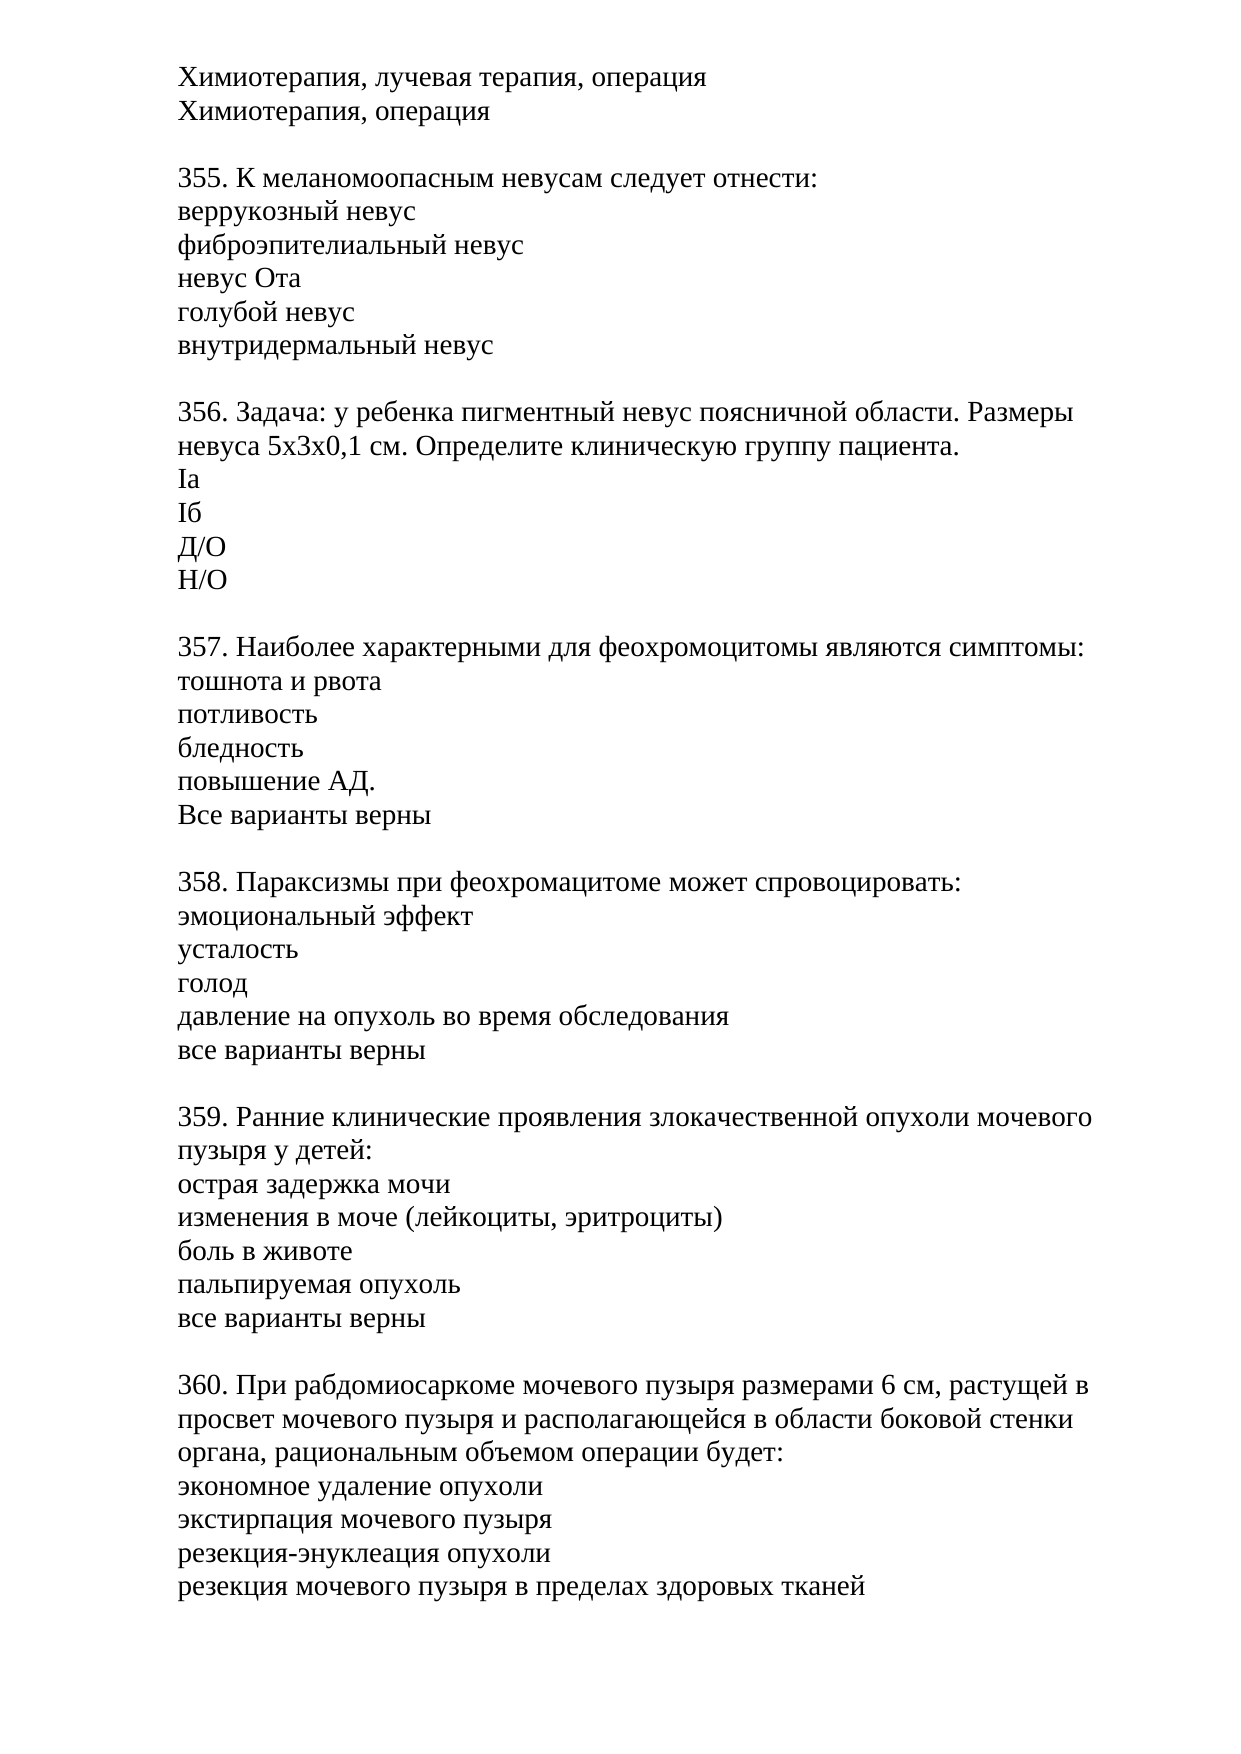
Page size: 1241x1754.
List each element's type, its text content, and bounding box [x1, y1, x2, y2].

text тошнота и рвота [177, 663, 1152, 696]
text экстирпация мочевого пузыря [177, 1501, 1152, 1535]
text 359. Ранние клинические проявления злокачественной опухоли мочевого пузыря у детей: [177, 1099, 1152, 1166]
text голубой невус [177, 294, 1152, 327]
text веррукозный невус [177, 193, 1152, 227]
text резекция-энуклеация опухоли [177, 1535, 1152, 1568]
text бледность [177, 730, 1152, 763]
text эмоциональный эффект [177, 898, 1152, 931]
text Iб [177, 495, 1152, 529]
text все варианты верны [177, 1032, 1152, 1065]
text усталость [177, 931, 1152, 965]
text экономное удаление опухоли [177, 1468, 1152, 1501]
text резекция мочевого пузыря в пределах здоровых тканей [177, 1568, 1152, 1602]
text Д/О [177, 529, 1152, 562]
text Н/О [177, 562, 1152, 596]
text Химиотерапия, лучевая терапия, операция [177, 59, 1152, 93]
text 360. При рабдомиосаркоме мочевого пузыря размерами , растущей в просвет мочевого пузыря и располагающейся в области боковой стенки органа, рациональным объемом операции будет: [177, 1367, 1152, 1468]
text невус Ота [177, 260, 1152, 294]
text все варианты верны [177, 1300, 1152, 1334]
text потливость [177, 696, 1152, 730]
text Iа [177, 462, 1152, 495]
text 357. Наиболее характерными для феохромоцитомы являются симптомы: [177, 629, 1152, 663]
text боль в животе [177, 1233, 1152, 1267]
text фиброэпителиальный невус [177, 227, 1152, 260]
text пальпируемая опухоль [177, 1267, 1152, 1300]
text давление на опухоль во время обследования [177, 998, 1152, 1032]
text внутридермальный невус [177, 327, 1152, 361]
text 356. Задача: у ребенка пигментный невус поясничной области. Размеры невуса 5х3х0,1 см. Определите клиническую группу пациента. [177, 394, 1152, 462]
text Все варианты верны [177, 797, 1152, 831]
text повышение АД. [177, 763, 1152, 797]
text острая задержка мочи [177, 1166, 1152, 1199]
text 358. Параксизмы при феохромацитоме может спровоцировать: [177, 864, 1152, 898]
text голод [177, 965, 1152, 998]
text 355. К меланомоопасным невусам следует отнести: [177, 160, 1152, 193]
text изменения в моче (лейкоциты, эритроциты) [177, 1199, 1152, 1233]
text Химиотерапия, операция [177, 93, 1152, 126]
